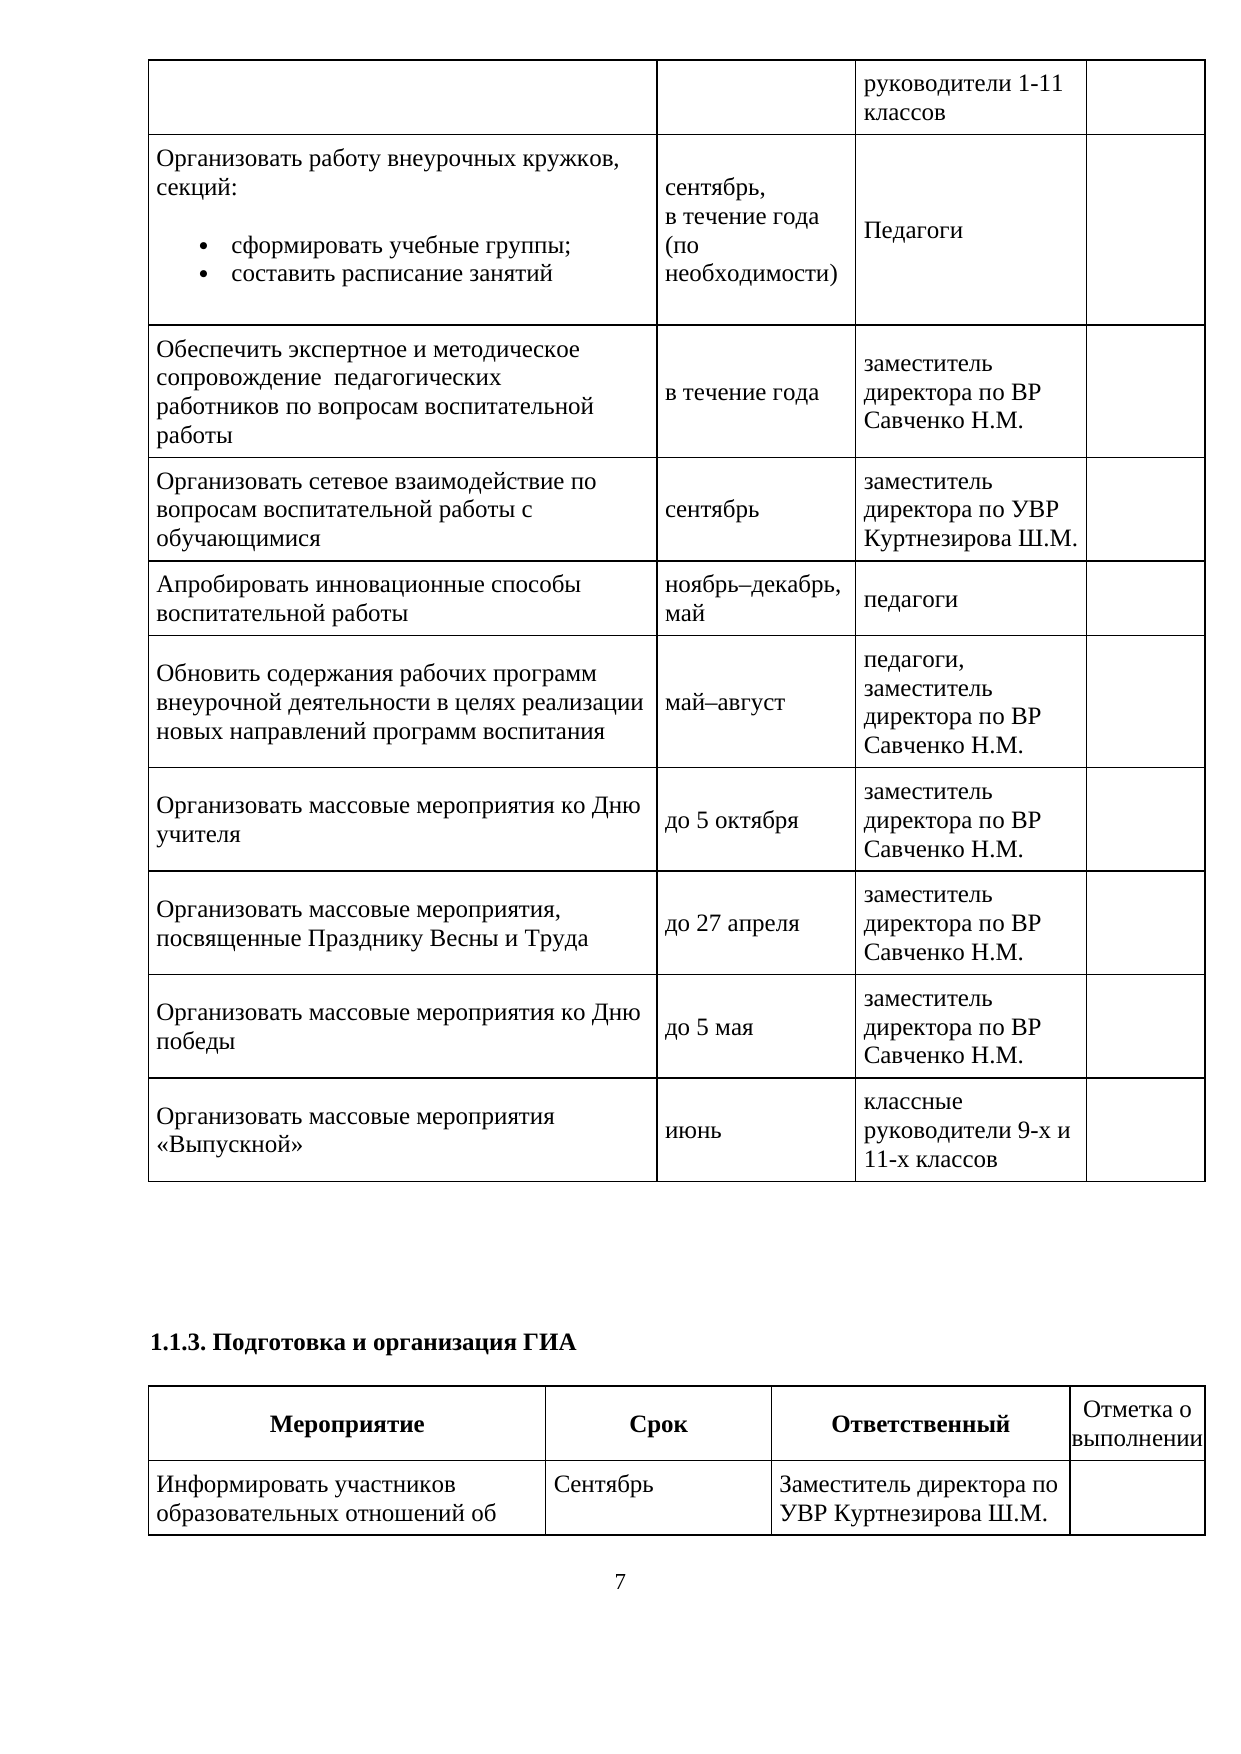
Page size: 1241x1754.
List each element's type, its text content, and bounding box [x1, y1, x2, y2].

table_cell заместитель директора по ВР Савченко Н.М. [856, 326, 1086, 456]
table_cell [1071, 1461, 1204, 1534]
table_cell [1087, 1079, 1204, 1181]
table_cell педагоги [856, 562, 1086, 634]
table_header Отметка о выполнении [1071, 1387, 1204, 1460]
table_cell Сентябрь [546, 1461, 771, 1534]
table_cell заместитель директора по ВР Савченко Н.М. [856, 872, 1086, 974]
text 1.1.3. Подготовка и организация ГИА [150, 1327, 1090, 1356]
table_cell [1087, 975, 1204, 1077]
table_cell [1087, 61, 1204, 134]
table_cell Организовать массовые мероприятия, посвященные Празднику Весны и Труда [149, 872, 656, 974]
table_cell до 5 октября [658, 768, 855, 870]
table_cell [1087, 636, 1204, 767]
table_cell Организовать работу внеурочных кружков, секций: сформировать учебные группы; составить расписание занятий [149, 135, 656, 324]
table_cell до 5 мая [658, 975, 855, 1077]
table_cell [1087, 135, 1204, 324]
table_cell май–август [658, 636, 855, 767]
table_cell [772, 1461, 1069, 1534]
table_cell сентябрь, в течение года (по необходимости) [658, 135, 855, 324]
table_cell Обновить содержания рабочих программ внеурочной деятельности в целях реализации новых направлений программ воспитания [149, 636, 656, 767]
table_cell заместитель директора по ВР Савченко Н.М. [856, 768, 1086, 870]
table_cell до 27 апреля [658, 872, 855, 974]
table_cell Педагоги [856, 135, 1086, 324]
table_cell Организовать массовые мероприятия «Выпускной» [149, 1079, 656, 1181]
table_cell Организовать массовые мероприятия ко Дню победы [149, 975, 656, 1077]
table_cell июнь [658, 1079, 855, 1181]
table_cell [149, 61, 656, 134]
table_header Мероприятие [149, 1387, 545, 1460]
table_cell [856, 61, 1086, 134]
table_cell [1087, 768, 1204, 870]
table_cell Обеспечить экспертное и методическое сопровождение педагогических работников по вопросам воспитательной работы [149, 326, 656, 456]
table_cell [1087, 562, 1204, 634]
table_cell сентябрь [658, 458, 855, 560]
table_cell Организовать сетевое взаимодействие по вопросам воспитательной работы с обучающимися [149, 458, 656, 560]
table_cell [149, 1461, 545, 1534]
table_cell [1087, 326, 1204, 456]
table_cell заместитель директора по УВР Куртнезирова Ш.М. [856, 458, 1086, 560]
table_cell педагоги, заместитель директора по ВР Савченко Н.М. [856, 636, 1086, 767]
table_cell Организовать массовые мероприятия ко Дню учителя [149, 768, 656, 870]
table_header Ответственный [772, 1387, 1069, 1460]
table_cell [658, 61, 855, 134]
table_cell [1087, 458, 1204, 560]
table_cell ноябрь–декабрь, май [658, 562, 855, 634]
table_header Срок [546, 1387, 771, 1460]
table_cell [1087, 872, 1204, 974]
table_cell Апробировать инновационные способы воспитательной работы [149, 562, 656, 634]
table_cell заместитель директора по ВР Савченко Н.М. [856, 975, 1086, 1077]
table_cell в течение года [658, 326, 855, 456]
table_cell классные руководители 9-х и 11-х классов [856, 1079, 1086, 1181]
